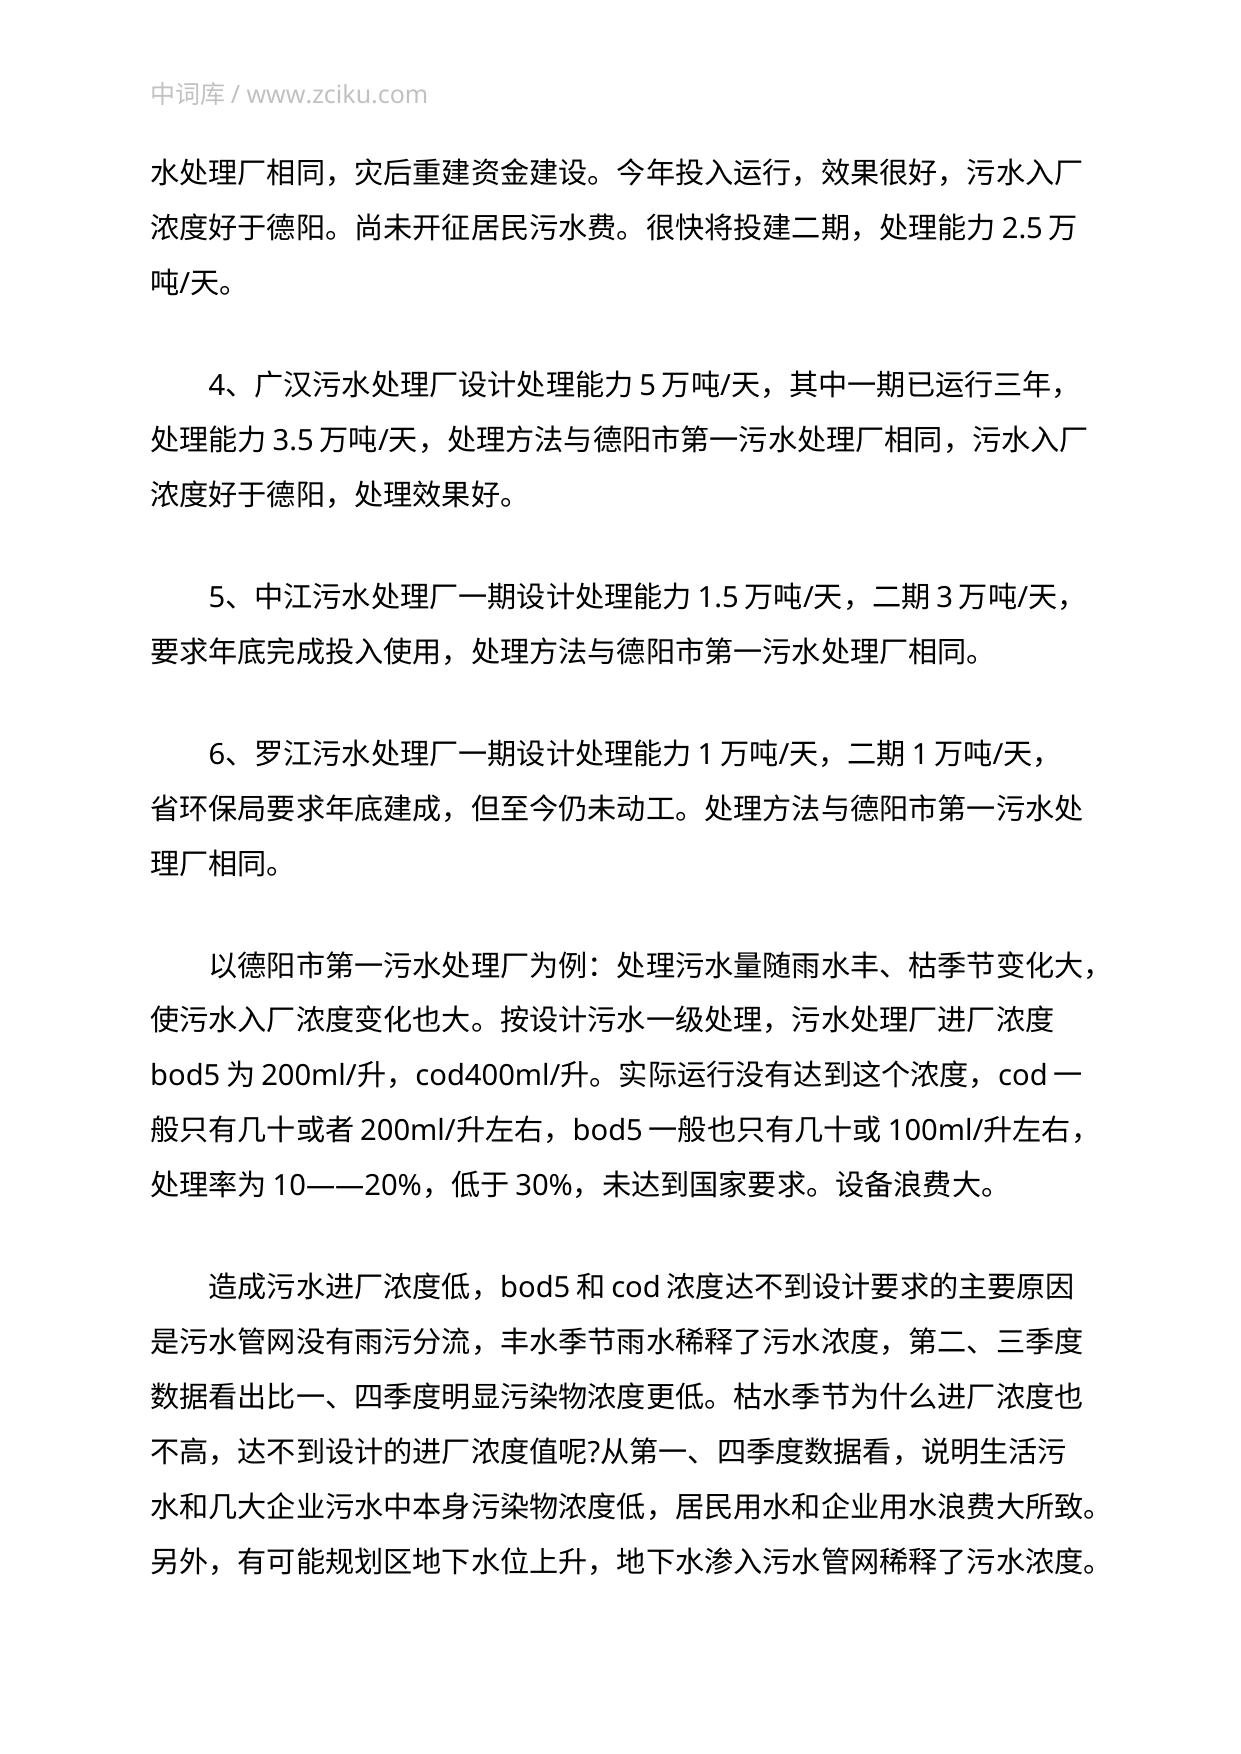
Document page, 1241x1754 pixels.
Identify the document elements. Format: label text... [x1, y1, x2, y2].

text 以德阳市第一污水处理厂为例：处理污水量随雨水丰、枯季节变化大，使污水入厂浓度变化也大。按设计污水一级处理，污水处理厂进厂浓度bod5为200ml/升，cod400ml/升。实际运行没有达到这个浓度，cod一般只有几十或者200ml/升左右，bod5一般也只有几十或100ml/升左右，处理率为10――20%，低于30%，未达到国家要求。设备浪费大。 [150, 942, 1090, 1204]
text 6、罗江污水处理厂一期设计处理能力1万吨/天，二期1万吨/天，省环保局要求年底建成，但至今仍未动工。处理方法与德阳市第一污水处理厂相同。 [150, 730, 1090, 883]
text 造成污水进厂浓度低，bod5和cod浓度达不到设计要求的主要原因是污水管网没有雨污分流，丰水季节雨水稀释了污水浓度，第二、三季度数据看出比一、四季度明显污染物浓度更低。枯水季节为什么进厂浓度也不高，达不到设计的进厂浓度值呢?从第一、四季度数据看，说明生活污水和几大企业污水中本身污染物浓度低，居民用水和企业用水浪费大所致。另外，有可能规划区地下水位上升，地下水渗入污水管网稀释了污水浓度。 [150, 1264, 1090, 1581]
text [150, 150, 1090, 302]
text 5、中江污水处理厂一期设计处理能力1.5万吨/天，二期3万吨/天，要求年底完成投入使用，处理方法与德阳市第一污水处理厂相同。 [150, 574, 1090, 671]
text 4、广汉污水处理厂设计处理能力5万吨/天，其中一期已运行三年，处理能力3.5万吨/天，处理方法与德阳市第一污水处理厂相同，污水入厂浓度好于德阳，处理效果好。 [150, 362, 1090, 514]
